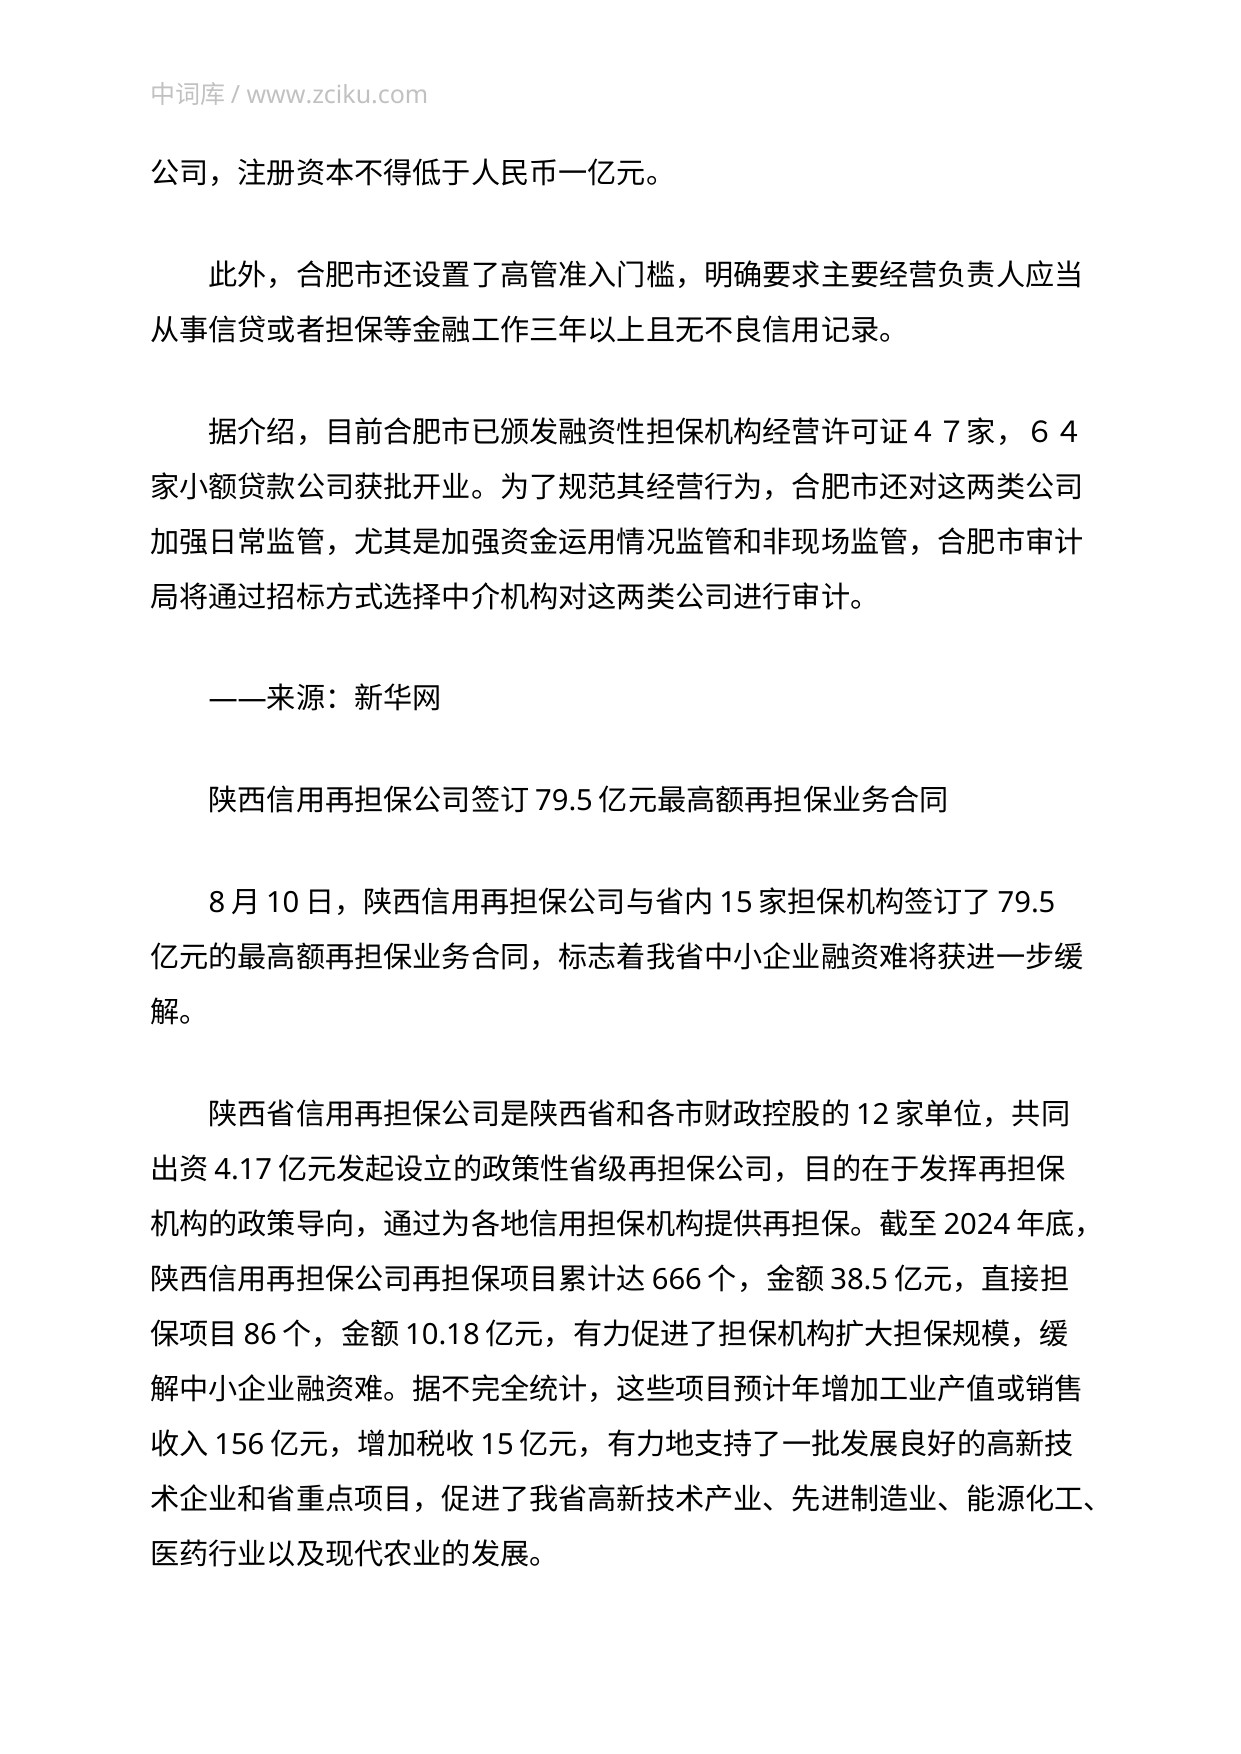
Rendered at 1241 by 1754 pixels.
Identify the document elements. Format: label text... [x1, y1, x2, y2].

text 陕西省信用再担保公司是陕西省和各市财政控股的12家单位，共同出资4.17亿元发起设立的政策性省级再担保公司，目的在于发挥再担保机构的政策导向，通过为各地信用担保机构提供再担保。截至2024年底，陕西信用再担保公司再担保项目累计达666个，金额38.5亿元，直接担保项目86个，金额10.18亿元，有力促进了担保机构扩大担保规模，缓解中小企业融资难。据不完全统计，这些项目预计年增加工业产值或销售收入156亿元，增加税收15亿元，有力地支持了一批发展良好的高新技术企业和省重点项目，促进了我省高新技术产业、先进制造业、能源化工、医药行业以及现代农业的发展。 [150, 1091, 1090, 1573]
text 此外，合肥市还设置了高管准入门槛，明确要求主要经营负责人应当从事信贷或者担保等金融工作三年以上且无不良信用记录。 [150, 252, 1090, 349]
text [150, 150, 1090, 192]
text 8月10日，陕西信用再担保公司与省内15家担保机构签订了79.5亿元的最高额再担保业务合同，标志着我省中小企业融资难将获进一步缓解。 [150, 879, 1090, 1031]
text 陕西信用再担保公司签订79.5亿元最高额再担保业务合同 [150, 777, 1090, 819]
text 据介绍，目前合肥市已颁发融资性担保机构经营许可证４７家，６４家小额贷款公司获批开业。为了规范其经营行为，合肥市还对这两类公司加强日常监管，尤其是加强资金运用情况监管和非现场监管，合肥市审计局将通过招标方式选择中介机构对这两类公司进行审计。 [150, 408, 1090, 615]
text ——来源：新华网 [150, 675, 1090, 717]
